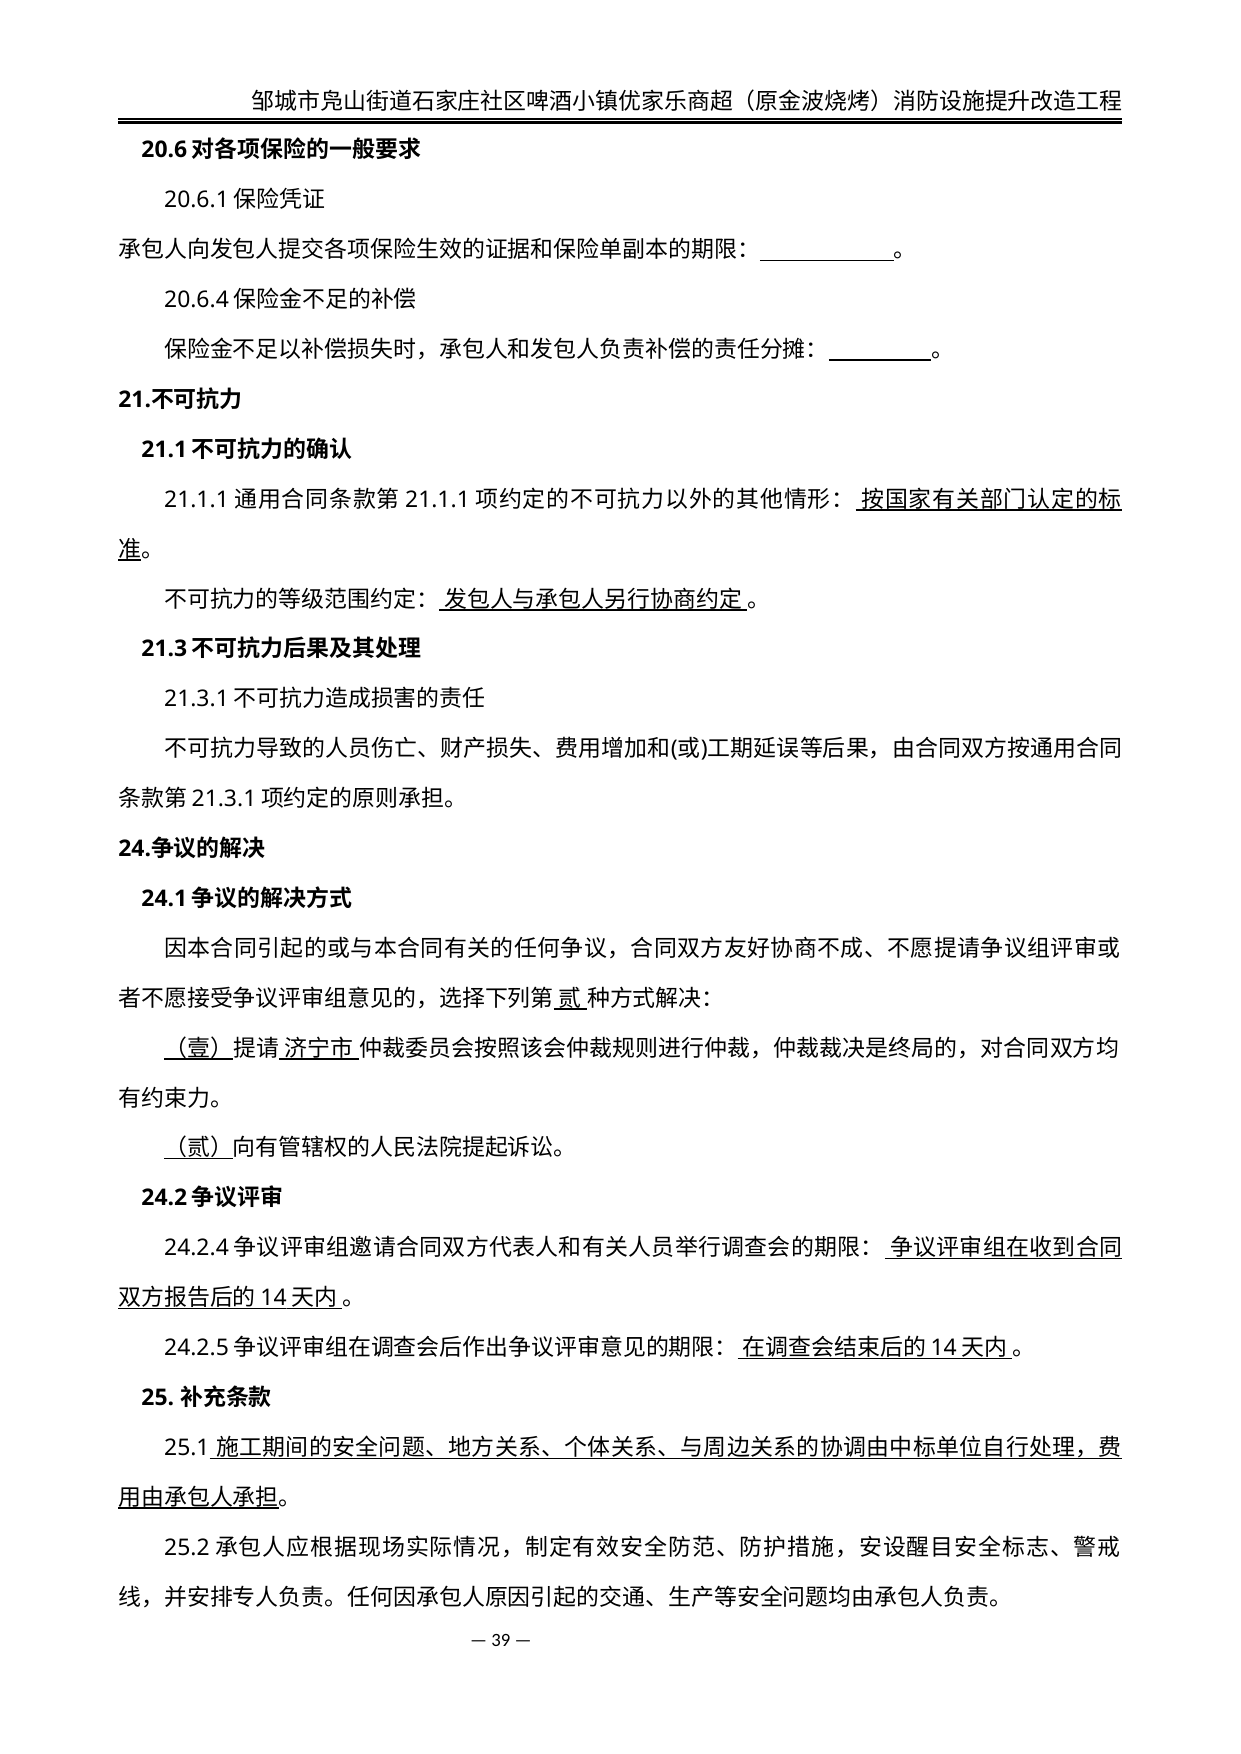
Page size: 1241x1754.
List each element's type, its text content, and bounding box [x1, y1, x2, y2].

subtitle 21.1不可抗力的确认 [118, 431, 1122, 464]
text 21.1.1通用合同条款第21.1.1项约定的不可抗力以外的其他情形： 按国家有关部门认定的标准。 [118, 481, 1122, 564]
text 不可抗力导致的人员伤亡、财产损失、费用增加和(或)工期延误等后果，由合同双方按通用合同条款第21.3.1项约定的原则承担。 [118, 730, 1122, 813]
text 保险金不足以补偿损失时，承包人和发包人负责补偿的责任分摊： 。 [118, 331, 1122, 364]
text 不可抗力的等级范围约定： 发包人与承包人另行协商约定 。 [118, 580, 1122, 614]
text 因本合同引起的或与本合同有关的任何争议，合同双方友好协商不成、不愿提请争议组评审或者不愿接受争议评审组意见的，选择下列第 贰 种方式解决： [118, 930, 1122, 1013]
text 承包人向发包人提交各项保险生效的证据和保险单副本的期限： 。 [118, 231, 1122, 264]
text （贰）向有管辖权的人民法院提起诉讼。 [118, 1129, 1122, 1162]
text 24.争议的解决 [118, 830, 1122, 863]
text 25.2承包人应根据现场实际情况，制定有效安全防范、防护措施，安设醒目安全标志、警戒线，并安排专人负责。任何因承包人原因引起的交通、生产等安全问题均由承包人负责。 [118, 1529, 1122, 1612]
text 21.不可抗力 [118, 381, 1122, 414]
text 21.3.1不可抗力造成损害的责任 [118, 680, 1122, 713]
text 20.6.4保险金不足的补偿 [118, 281, 1122, 314]
subtitle 24.1争议的解决方式 [118, 880, 1122, 913]
text 25.1 施工期间的安全问题、地方关系、个体关系、与周边关系的协调由中标单位自行处理，费用由承包人承担。 [118, 1429, 1122, 1512]
subtitle 25. 补充条款 [118, 1379, 1122, 1412]
subtitle 21.3不可抗力后果及其处理 [118, 630, 1122, 663]
subtitle 20.6对各项保险的一般要求 [118, 131, 1122, 164]
text 24.2.4争议评审组邀请合同双方代表人和有关人员举行调查会的期限： 争议评审组在收到合同双方报告后的14天内 。 [118, 1229, 1122, 1312]
subtitle 24.2争议评审 [118, 1179, 1122, 1212]
text （壹）提请 济宁市 仲裁委员会按照该会仲裁规则进行仲裁，仲裁裁决是终局的，对合同双方均有约束力。 [118, 1030, 1122, 1113]
text 20.6.1保险凭证 [118, 181, 1122, 214]
text 24.2.5争议评审组在调查会后作出争议评审意见的期限： 在调查会结束后的14天内 。 [118, 1329, 1122, 1362]
